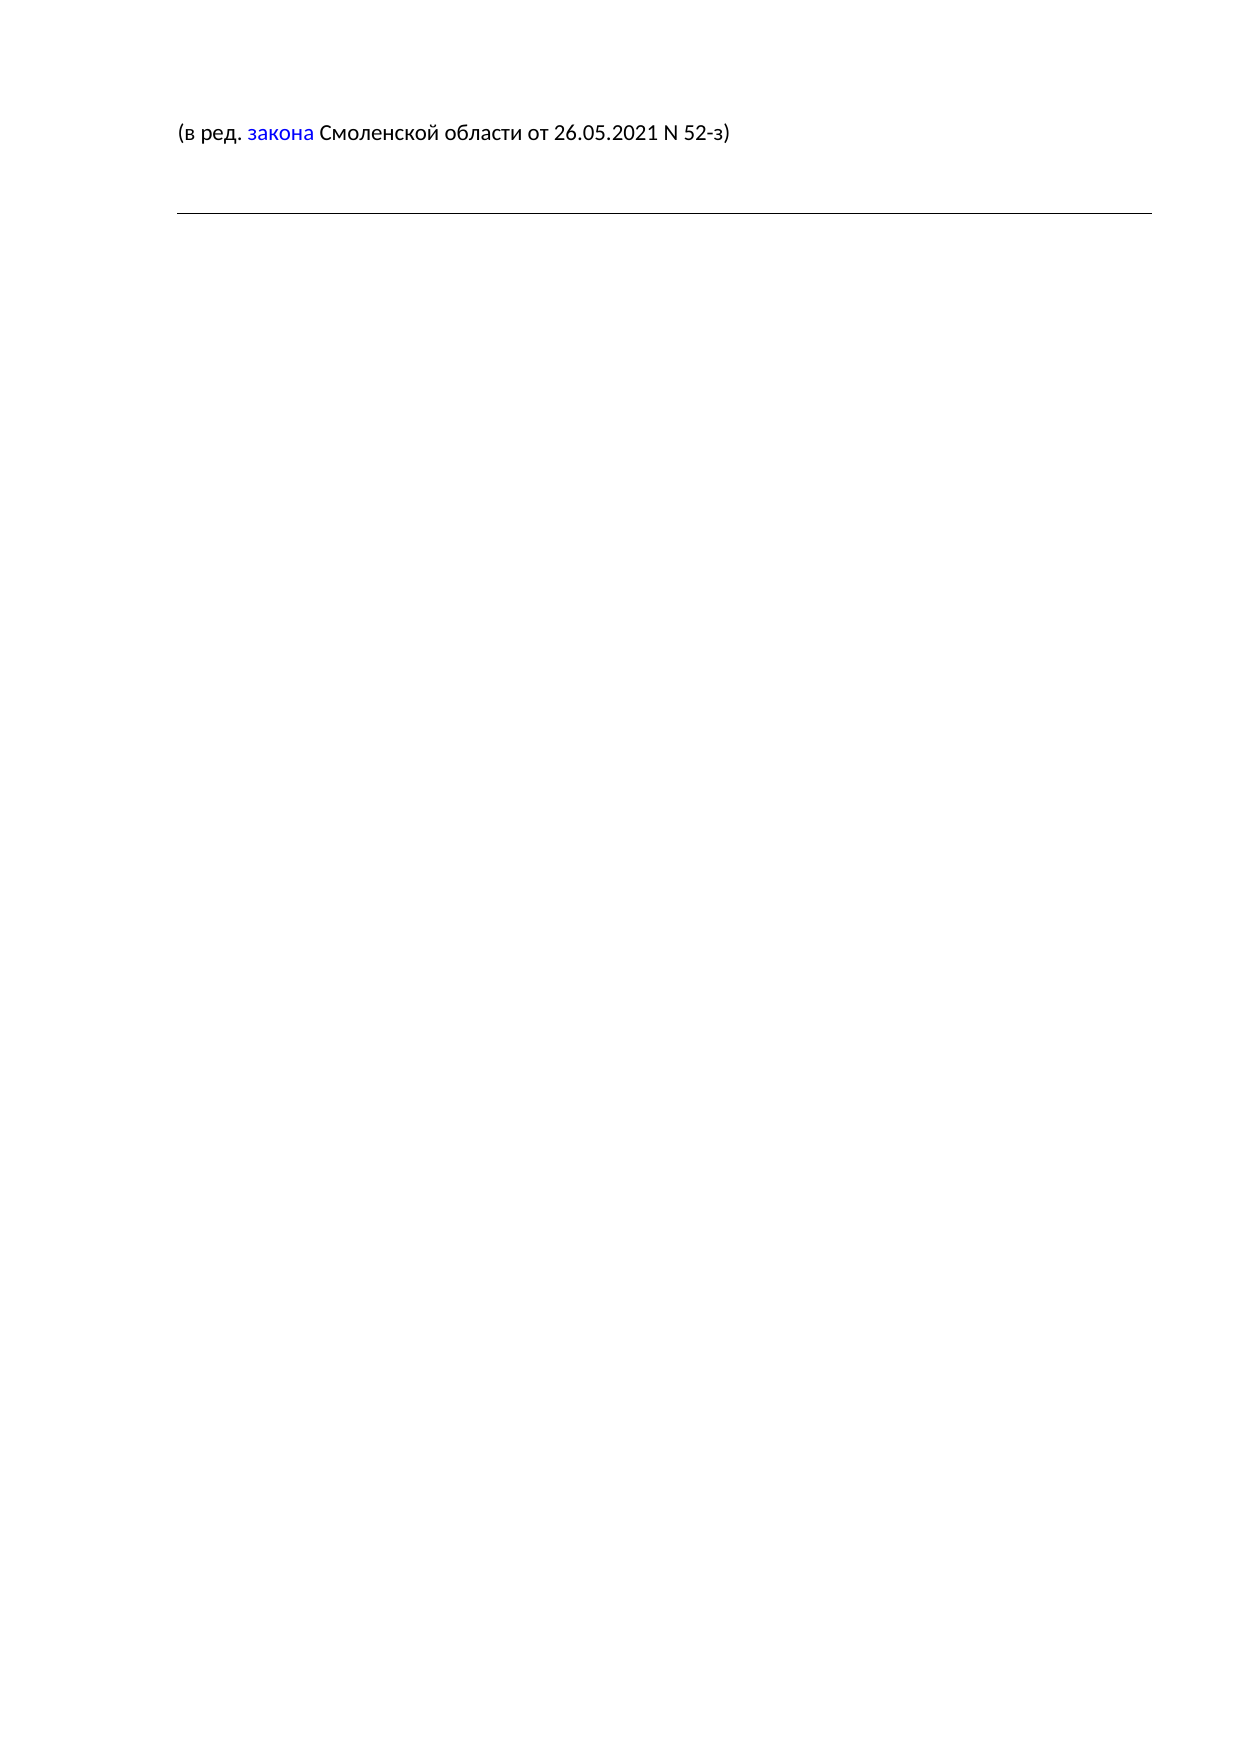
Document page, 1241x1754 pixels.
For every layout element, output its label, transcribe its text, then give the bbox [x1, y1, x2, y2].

text (в ред. закона Смоленской области от 26.05.2021 N 52-з) [177, 118, 1152, 146]
